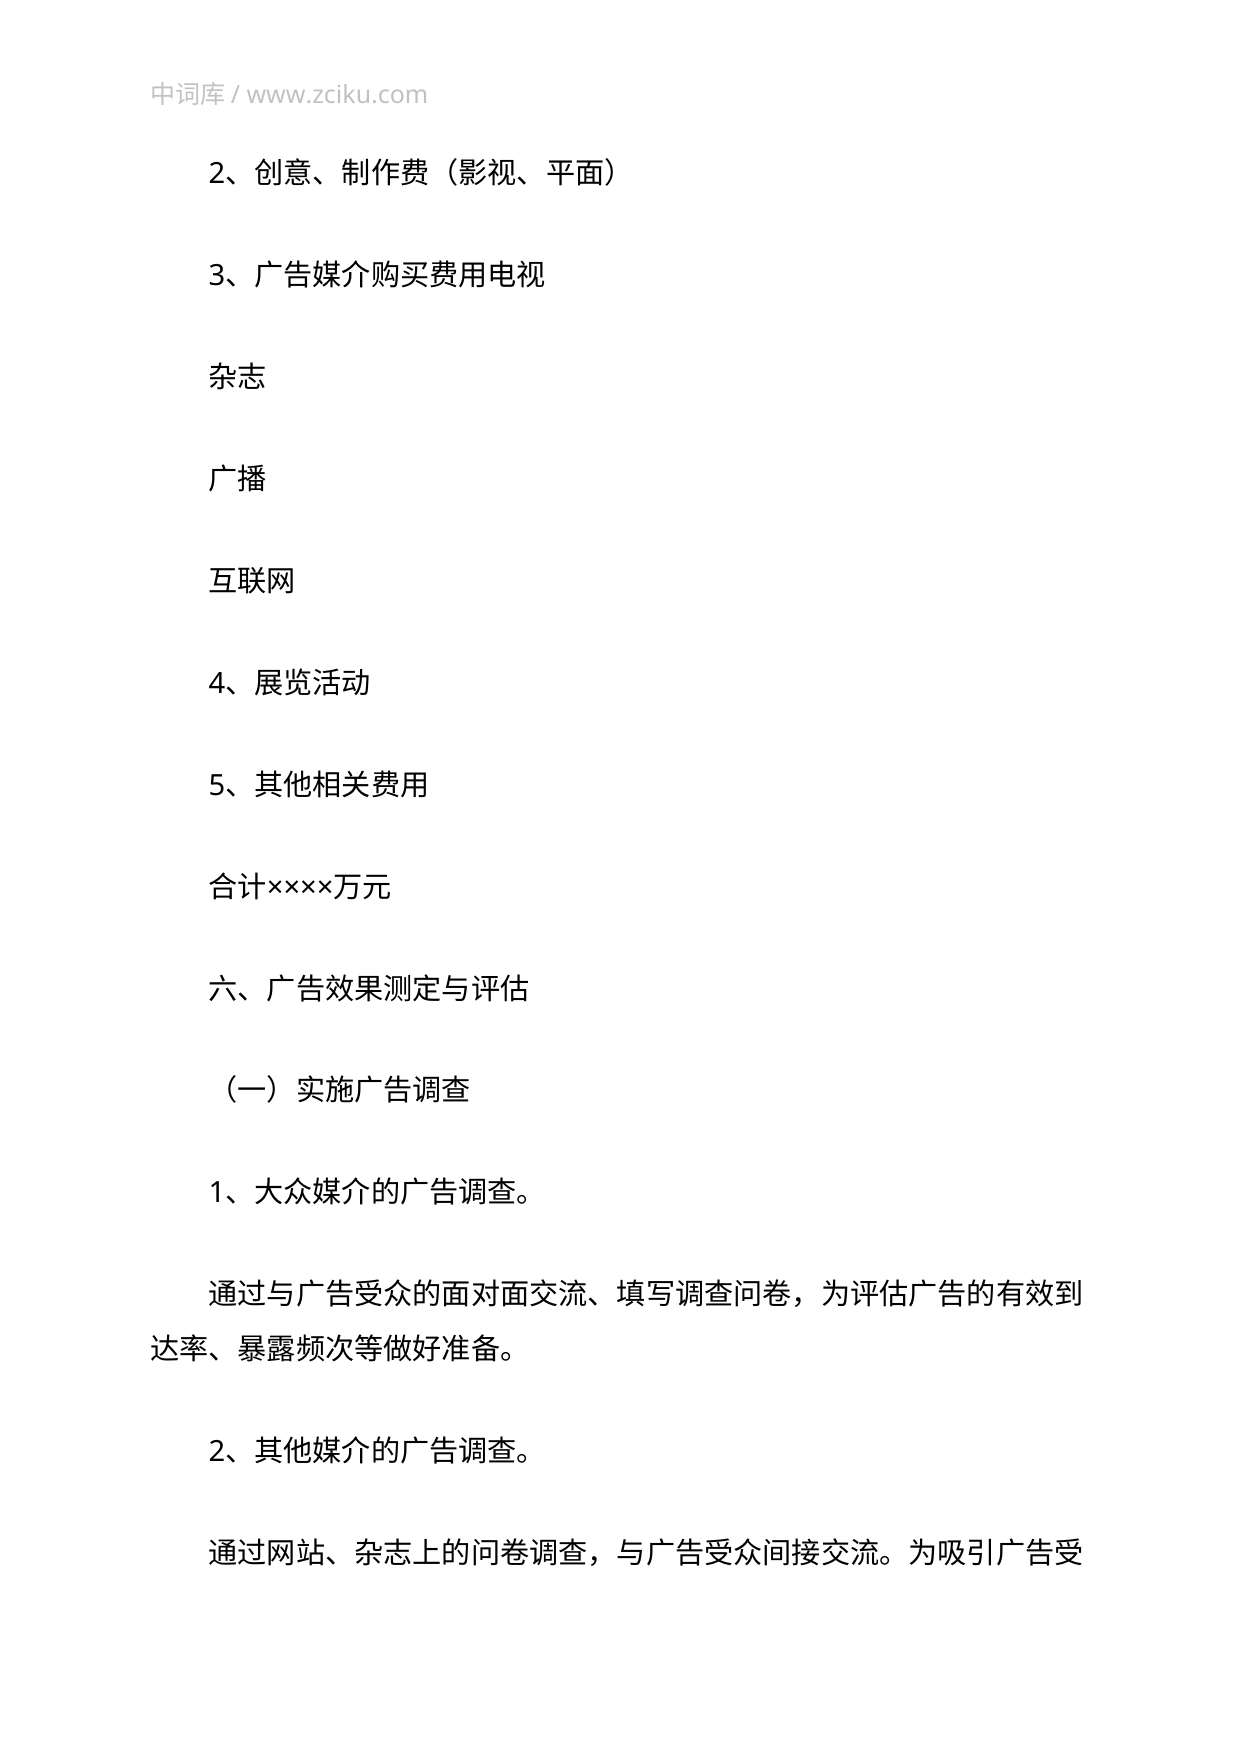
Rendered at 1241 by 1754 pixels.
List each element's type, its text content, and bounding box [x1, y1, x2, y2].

text 通过与广告受众的面对面交流、填写调查问卷，为评估广告的有效到达率、暴露频次等做好准备。 [150, 1271, 1090, 1368]
text 3、广告媒介购买费用电视 [150, 252, 1090, 294]
text 5、其他相关费用 [150, 761, 1090, 804]
text 2、创意、制作费（影视、平面） [150, 150, 1090, 192]
text 1、大众媒介的广告调查。 [150, 1169, 1090, 1211]
text 六、广告效果测定与评估 [150, 965, 1090, 1007]
text 2、其他媒介的广告调查。 [150, 1427, 1090, 1470]
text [150, 1529, 1090, 1572]
text 广播 [150, 456, 1090, 498]
text 合计××××万元 [150, 863, 1090, 906]
text 4、展览活动 [150, 659, 1090, 702]
text 互联网 [150, 557, 1090, 600]
text （一）实施广告调查 [150, 1067, 1090, 1109]
text 杂志 [150, 354, 1090, 396]
